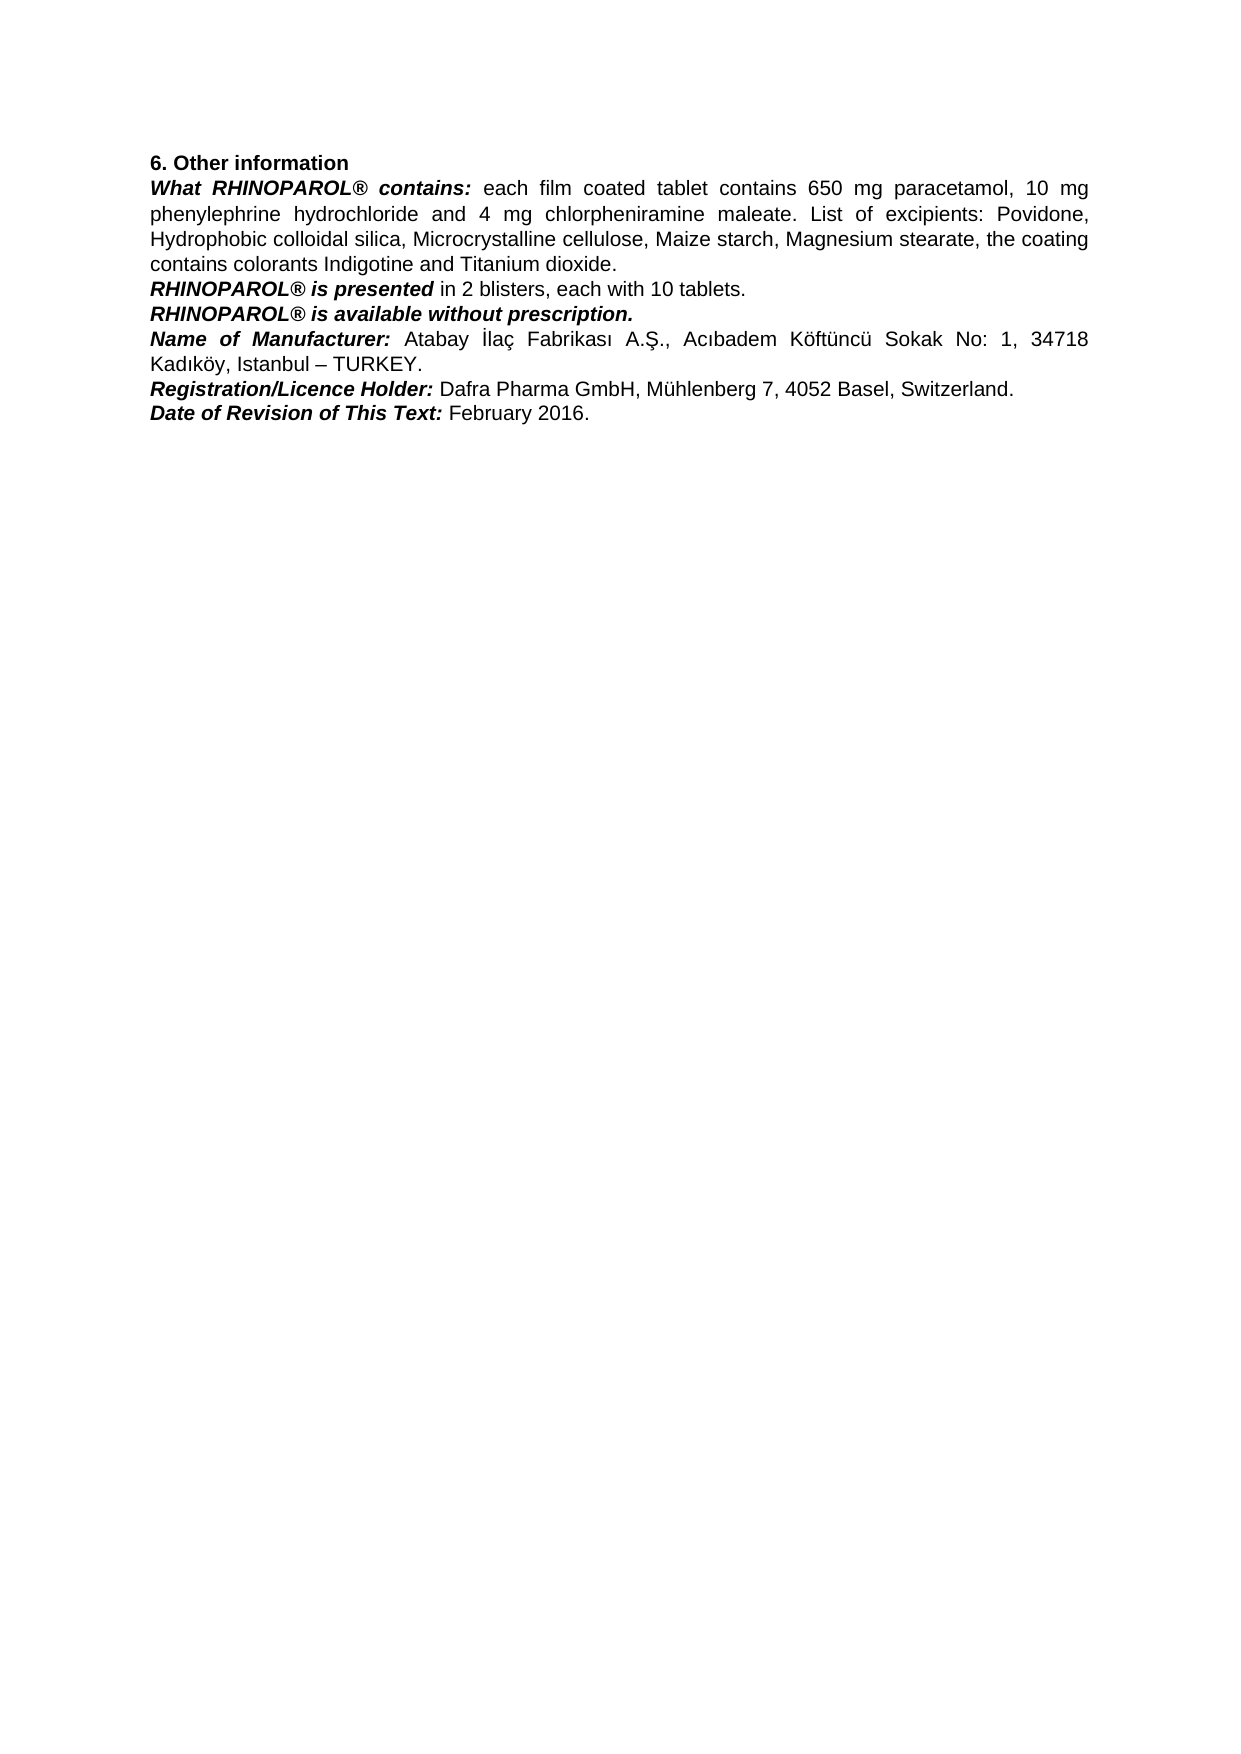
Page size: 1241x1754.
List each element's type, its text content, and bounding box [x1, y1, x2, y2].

text What RHINOPAROL® contains: each film coated tablet contains 650 mg paracetamol, 10 mg phenylephrine hydrochloride and 4 mg chlorpheniramine maleate. List of excipients: Povidone, Hydrophobic colloidal silica, Microcrystalline cellulose, Maize starch, Magnesium stearate, the coating contains colorants Indigotine and Titanium dioxide. [150, 175, 1090, 276]
text 6. Other information [150, 150, 1090, 175]
text Date of Revision of This Text: February 2016. [150, 401, 1090, 425]
text RHINOPAROL® is presented in 2 blisters, each with 10 tablets. [150, 276, 1090, 301]
text Registration/Licence Holder: Dafra Pharma GmbH, Mühlenberg 7, 4052 Basel, Switzerland. [150, 376, 1090, 401]
text RHINOPAROL® is available without prescription. [150, 301, 1090, 326]
text Name of Manufacturer: Atabay İlaç Fabrikası A.Ş., Acıbadem Köftüncü Sokak No: 1, 34718 Kadıköy, Istanbul – TURKEY. [150, 326, 1090, 376]
